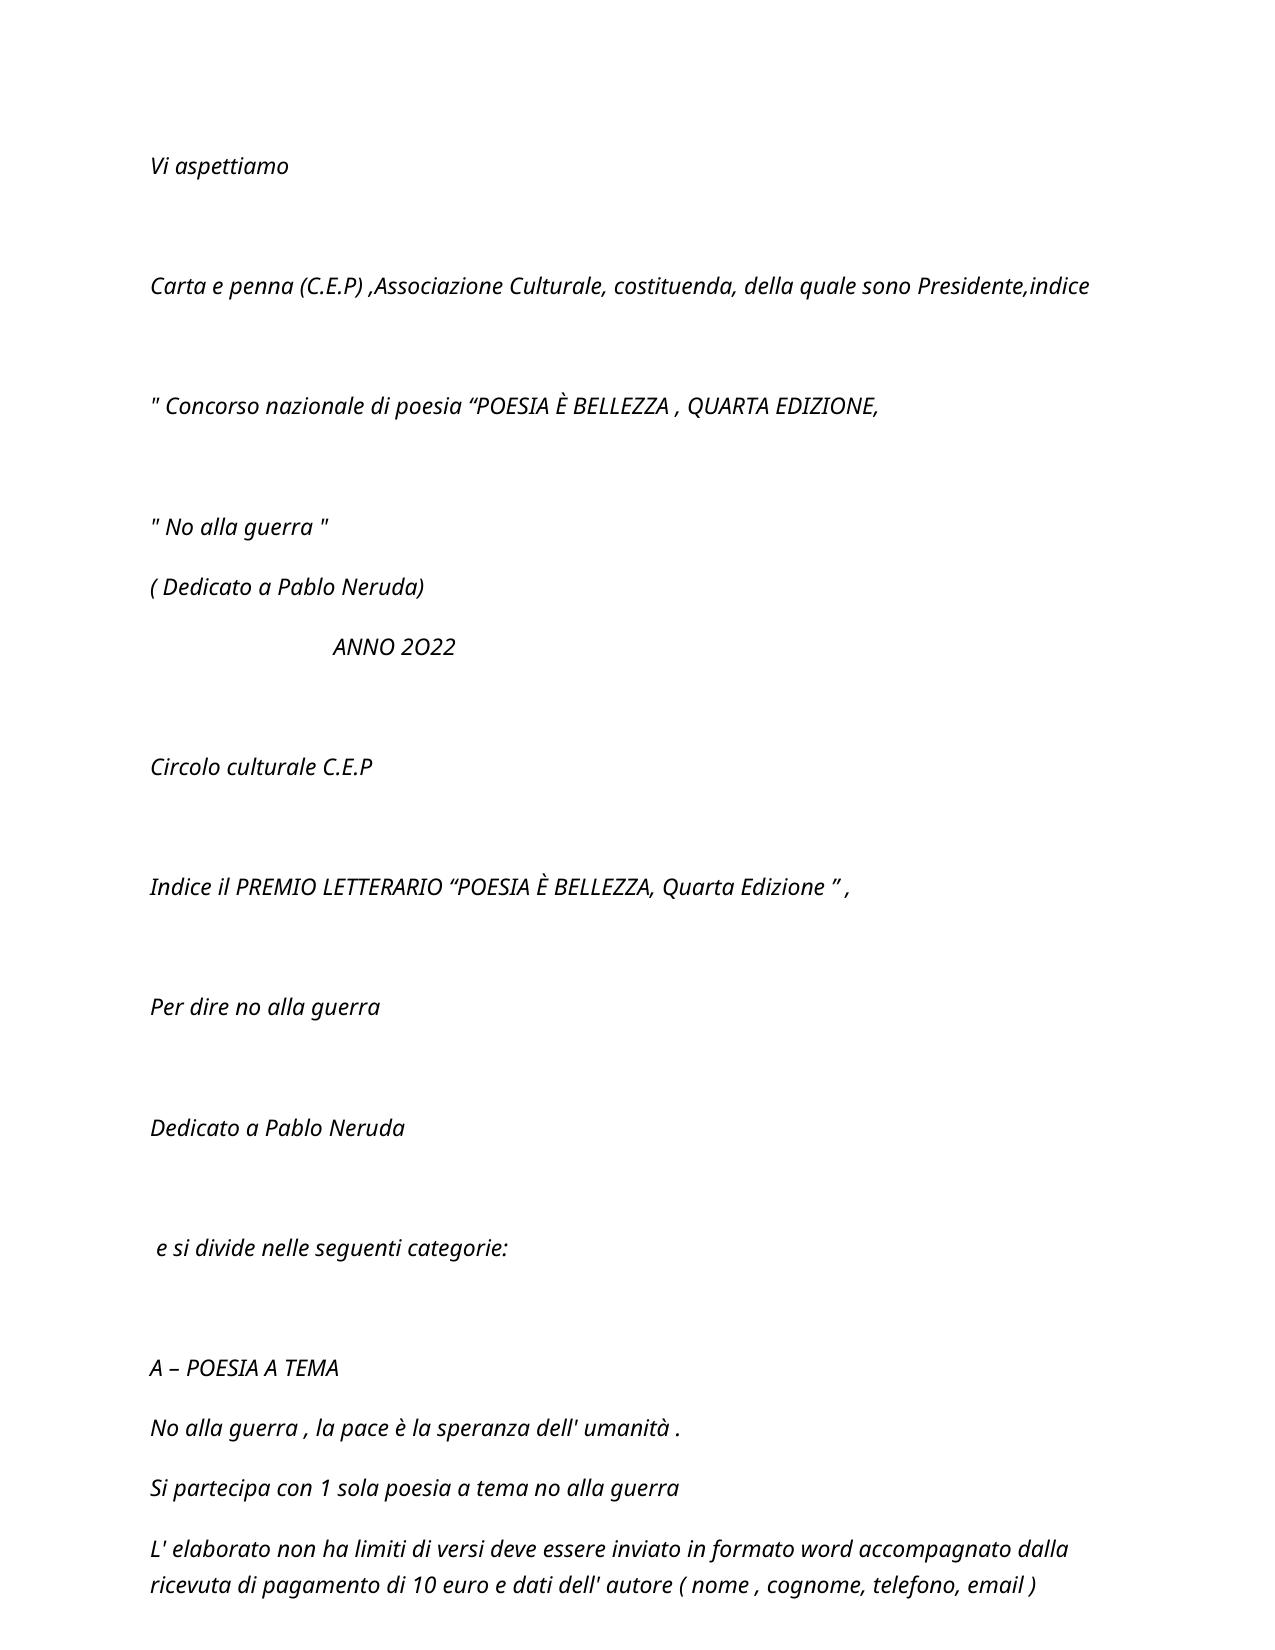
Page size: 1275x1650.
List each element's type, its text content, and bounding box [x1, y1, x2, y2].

text Circolo culturale C.E.P [150, 751, 1275, 782]
text Per dire no alla guerra [150, 991, 1275, 1022]
text Indice il PREMIO LETTERARIO “POESIA È BELLEZZA, Quarta Edizione ” , [150, 871, 1275, 902]
text A – POESIA A TEMA [150, 1352, 1275, 1383]
text " Concorso nazionale di poesia “POESIA È BELLEZZA , QUARTA EDIZIONE, [150, 390, 1275, 422]
text Dedicato a Pablo Neruda [150, 1111, 1275, 1143]
text " No alla guerra " [150, 510, 1275, 542]
text Vi aspettiamo [150, 150, 1275, 181]
text ANNO 2O22 [333, 631, 1275, 662]
text Carta e penna (C.E.P) ,Associazione Culturale, costituenda, della quale sono Presidente,indice [150, 270, 1275, 301]
text L' elaborato non ha limiti di versi deve essere inviato in formato word accompagnato dalla ricevuta di pagamento di 10 euro e dati dell' autore ( nome , cognome, telefono, email ) [150, 1533, 1120, 1600]
text No alla guerra , la pace è la speranza dell' umanità . Si partecipa con 1 sola poesia a tema no alla guerra [150, 1412, 693, 1503]
text ( Dedicato a Pablo Neruda) [150, 571, 1275, 602]
text e si divide nelle seguenti categorie: [156, 1232, 1275, 1263]
